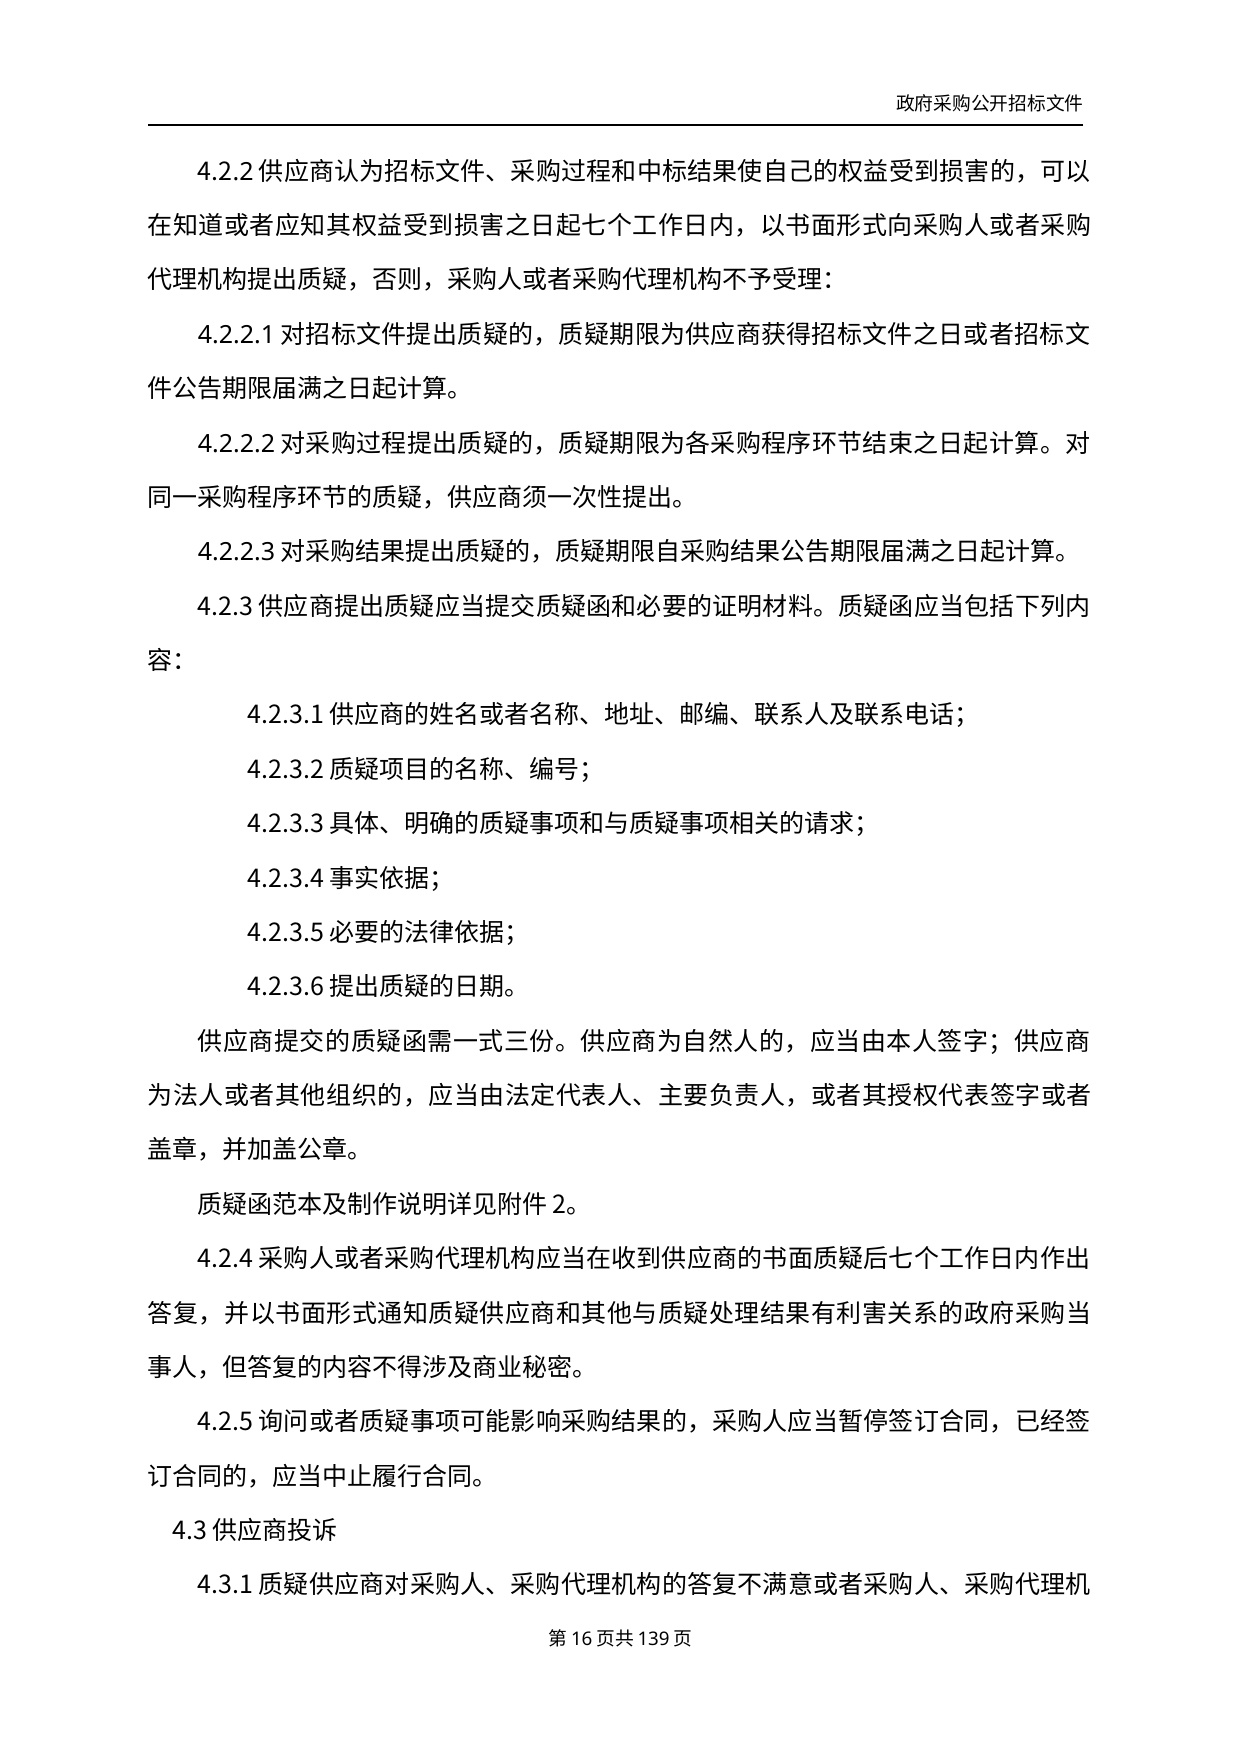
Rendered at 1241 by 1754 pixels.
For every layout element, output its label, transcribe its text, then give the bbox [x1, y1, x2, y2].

text 质疑函范本及制作说明详见附件2。 [148, 1184, 1092, 1221]
text 4.2.5询问或者质疑事项可能影响采购结果的，采购人应当暂停签订合同，已经签订合同的，应当中止履行合同。 [148, 1402, 1092, 1492]
text 4.2.3.2质疑项目的名称、编号； [148, 749, 1092, 786]
text 4.3供应商投诉 [148, 1511, 1092, 1547]
text 4.2.3.4事实依据； [148, 858, 1092, 894]
text 4.2.4采购人或者采购代理机构应当在收到供应商的书面质疑后七个工作日内作出答复，并以书面形式通知质疑供应商和其他与质疑处理结果有利害关系的政府采购当事人，但答复的内容不得涉及商业秘密。 [148, 1239, 1092, 1384]
text 4.2.2.3对采购结果提出质疑的，质疑期限自采购结果公告期限届满之日起计算。 [148, 532, 1092, 568]
text 4.2.2供应商认为招标文件、采购过程和中标结果使自己的权益受到损害的，可以在知道或者应知其权益受到损害之日起七个工作日内，以书面形式向采购人或者采购代理机构提出质疑，否则，采购人或者采购代理机构不予受理： [148, 151, 1092, 296]
text 供应商提交的质疑函需一式三份。供应商为自然人的，应当由本人签字；供应商为法人或者其他组织的，应当由法定代表人、主要负责人，或者其授权代表签字或者盖章，并加盖公章。 [148, 1021, 1092, 1166]
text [148, 1565, 1092, 1601]
text 4.2.3.1供应商的姓名或者名称、地址、邮编、联系人及联系电话； [148, 695, 1092, 731]
text 4.2.3.5必要的法律依据； [148, 912, 1092, 949]
text 4.2.3.6提出质疑的日期。 [148, 967, 1092, 1003]
text 4.2.2.2对采购过程提出质疑的，质疑期限为各采购程序环节结束之日起计算。对同一采购程序环节的质疑，供应商须一次性提出。 [148, 423, 1092, 514]
text 4.2.3.3具体、明确的质疑事项和与质疑事项相关的请求； [148, 804, 1092, 840]
text 4.2.3供应商提出质疑应当提交质疑函和必要的证明材料。质疑函应当包括下列内容： [148, 586, 1092, 677]
text 4.2.2.1对招标文件提出质疑的，质疑期限为供应商获得招标文件之日或者招标文件公告期限届满之日起计算。 [148, 314, 1092, 405]
